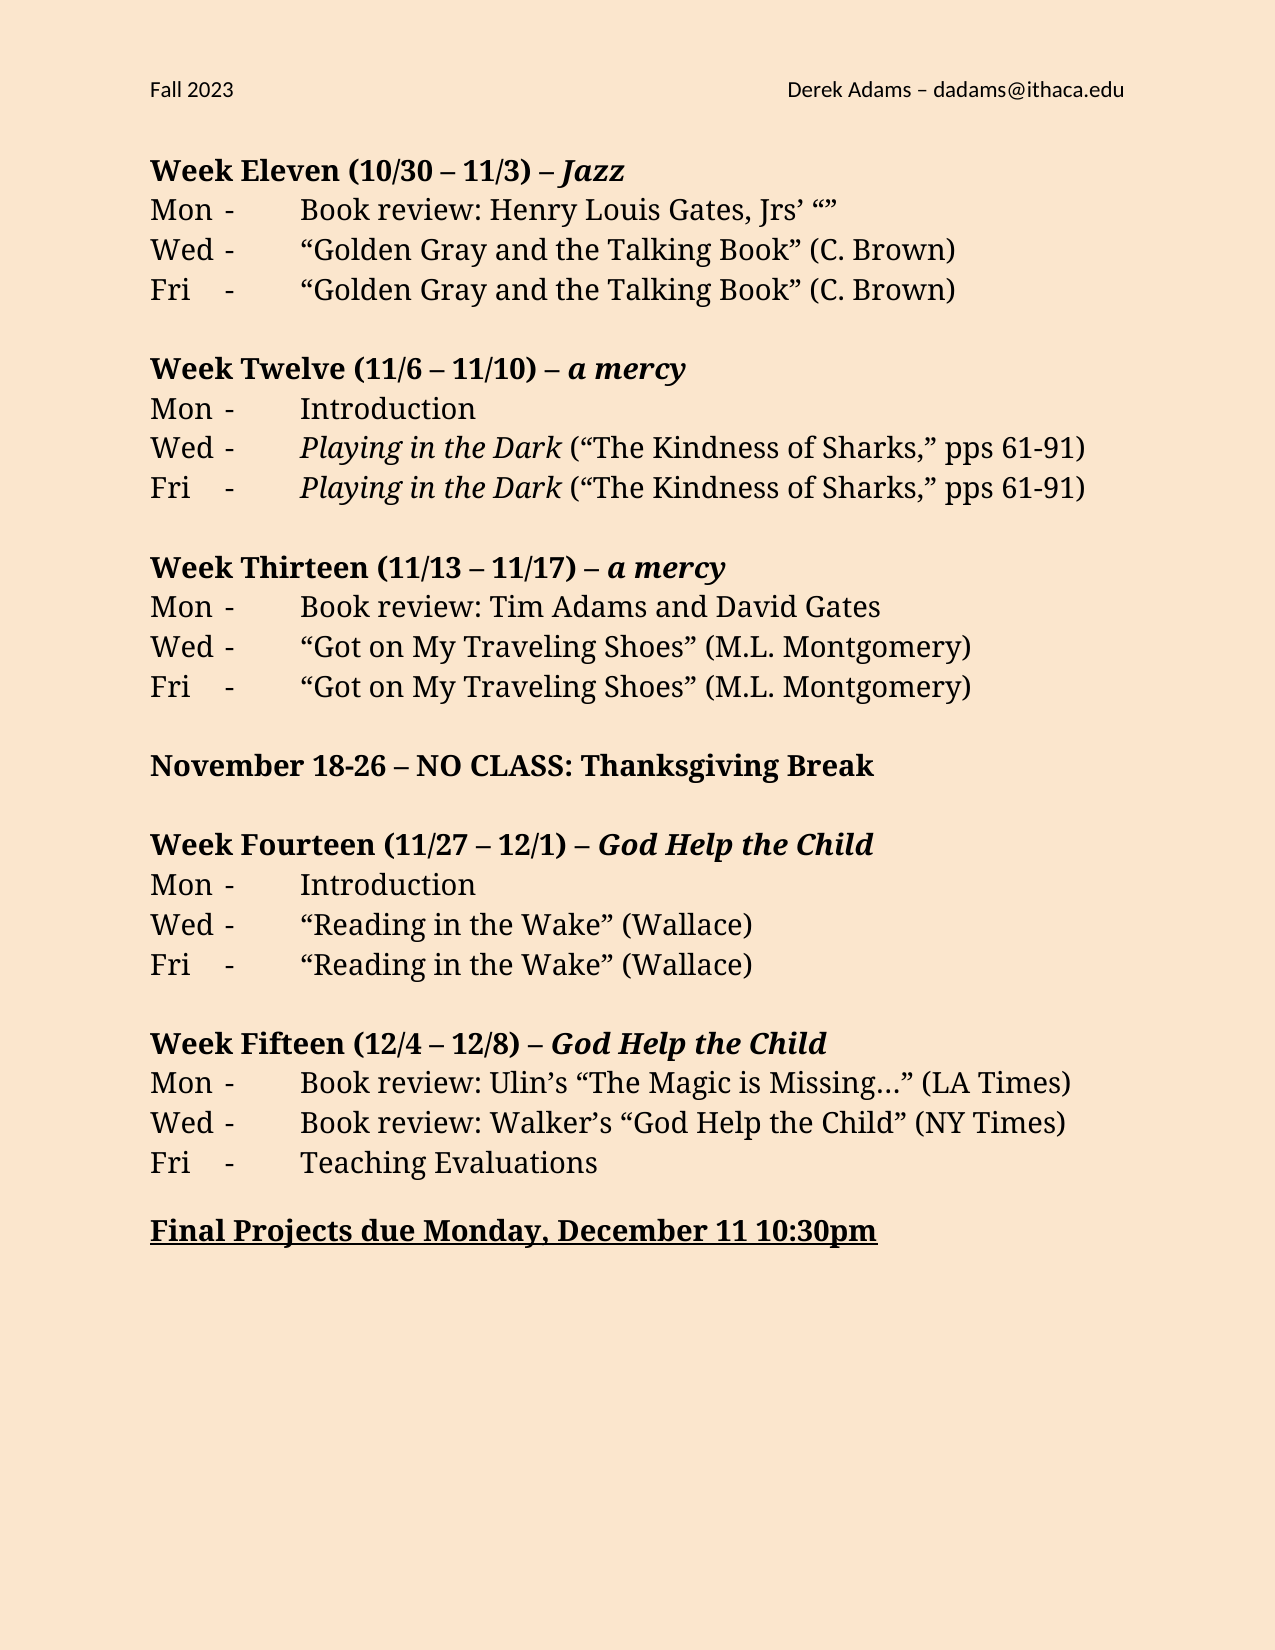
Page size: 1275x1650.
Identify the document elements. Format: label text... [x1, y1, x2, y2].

text Mon - Book review: Henry Louis Gates, Jrs’ “” [150, 190, 1125, 229]
text Week Fourteen (11/27 – 12/1) – God Help the Child [150, 825, 1125, 864]
text Wed - “Golden Gray and the Talking Book” (C. Brown) [150, 229, 1125, 269]
text November 18-26 – NO CLASS: Thanksgiving Break [150, 745, 1125, 785]
text Week Thirteen (11/13 – 11/17) – a mercy [150, 547, 1125, 587]
text Fri - Playing in the Dark (“The Kindness of Sharks,” pps 61-91) [150, 467, 1125, 507]
text Mon - Introduction [150, 864, 1125, 904]
text Week Eleven (10/30 – 11/3) – Jazz [150, 150, 1125, 190]
text Wed - Book review: Walker’s “God Help the Child” (NY Times) [150, 1102, 1125, 1142]
text Final Projects due Monday, December 11 10:30pm [150, 1210, 1125, 1249]
text Fri - “Reading in the Wake” (Wallace) [150, 944, 1125, 983]
text Mon - Introduction [150, 388, 1125, 428]
text Mon - Book review: Tim Adams and David Gates [150, 587, 1125, 626]
text Wed - “Got on My Traveling Shoes” (M.L. Montgomery) [150, 626, 1125, 666]
text Week Twelve (11/6 – 11/10) – a mercy [150, 348, 1125, 388]
text Wed - “Reading in the Wake” (Wallace) [150, 904, 1125, 944]
text Mon - Book review: Ulin’s “The Magic is Missing…” (LA Times) [150, 1063, 1125, 1102]
text Week Fifteen (12/4 – 12/8) – God Help the Child [150, 1023, 1125, 1063]
text Fri - “Got on My Traveling Shoes” (M.L. Montgomery) [150, 666, 1125, 706]
text Fri - “Golden Gray and the Talking Book” (C. Brown) [150, 269, 1125, 309]
text Wed - Playing in the Dark (“The Kindness of Sharks,” pps 61-91) [150, 428, 1125, 467]
text Fri - Teaching Evaluations [150, 1142, 1125, 1182]
